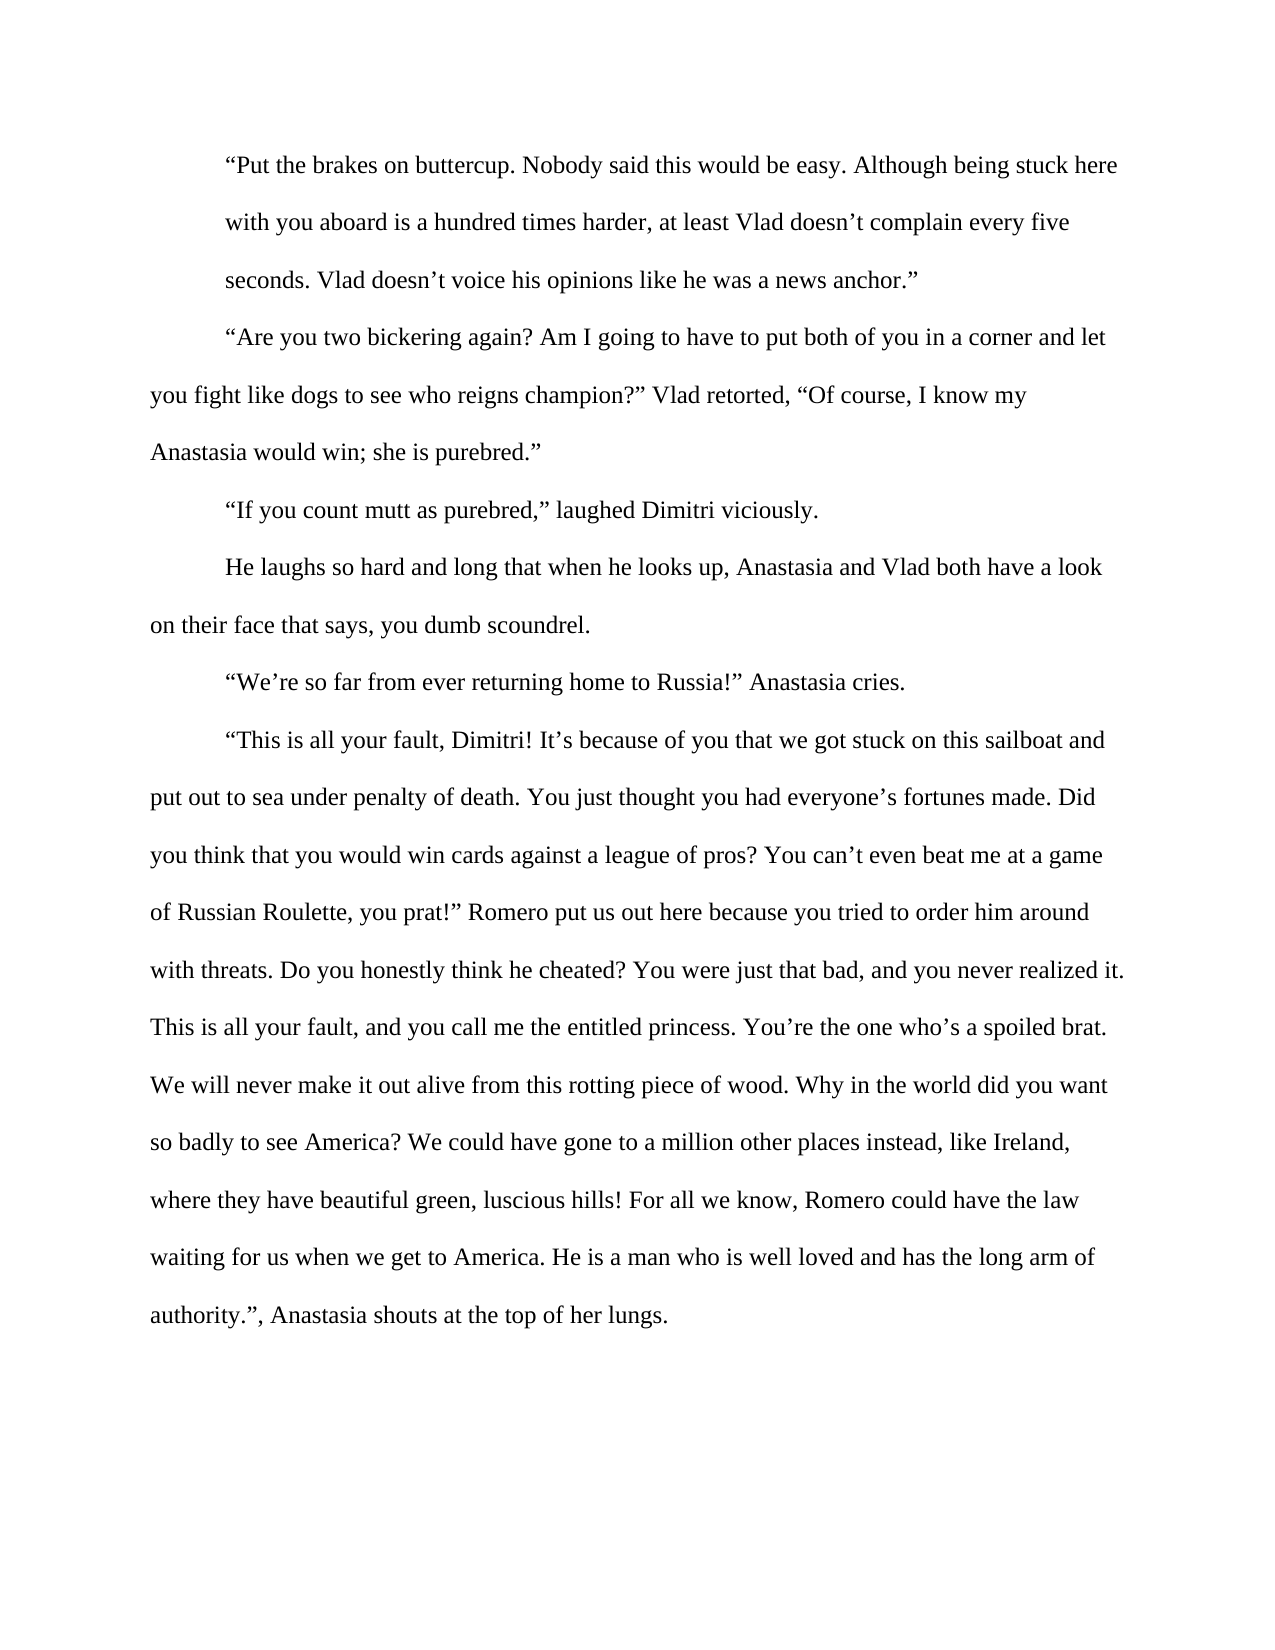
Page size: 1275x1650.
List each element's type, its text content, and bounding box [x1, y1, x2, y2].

text “If you count mutt as purebred,” laughed Dimitri viciously. [225, 495, 1125, 524]
text He laughs so hard and long that when he looks up, Anastasia and Vlad both have a look on their face that says, you dumb scoundrel. [150, 552, 1125, 639]
text “This is all your fault, Dimitri! It’s because of you that we got stuck on this sailboat and put out to sea under penalty of death. You just thought you had everyone’s fortunes made. Did you think that you would win cards against a league of pros? You can’t even beat me at a game of Russian Roulette, you prat!” Romero put us out here because you tried to order him around with threats. Do you honestly think he cheated? You were just that bad, and you never realized it. This is all your fault, and you call me the entitled princess. You’re the one who’s a spoiled brat. We will never make it out alive from this rotting piece of wood. Why in the world did you want so badly to see America? We could have gone to a million other places instead, like Ireland, where they have beautiful green, luscious hills! For all we know, Romero could have the law waiting for us when we get to America. He is a man who is well loved and has the long arm of authority.”, Anastasia shouts at the top of her lungs. [150, 725, 1125, 1329]
text “Put the brakes on buttercup. Nobody said this would be easy. Although being stuck here with you aboard is a hundred times harder, at least Vlad doesn’t complain every five seconds. Vlad doesn’t voice his opinions like he was a news anchor.” [225, 150, 1125, 294]
text “Are you two bickering again? Am I going to have to put both of you in a corner and let you fight like dogs to see who reigns champion?” Vlad retorted, “Of course, I know my Anastasia would win; she is purebred.” [150, 322, 1125, 466]
text “We’re so far from ever returning home to Russia!” Anastasia cries. [150, 667, 1125, 696]
